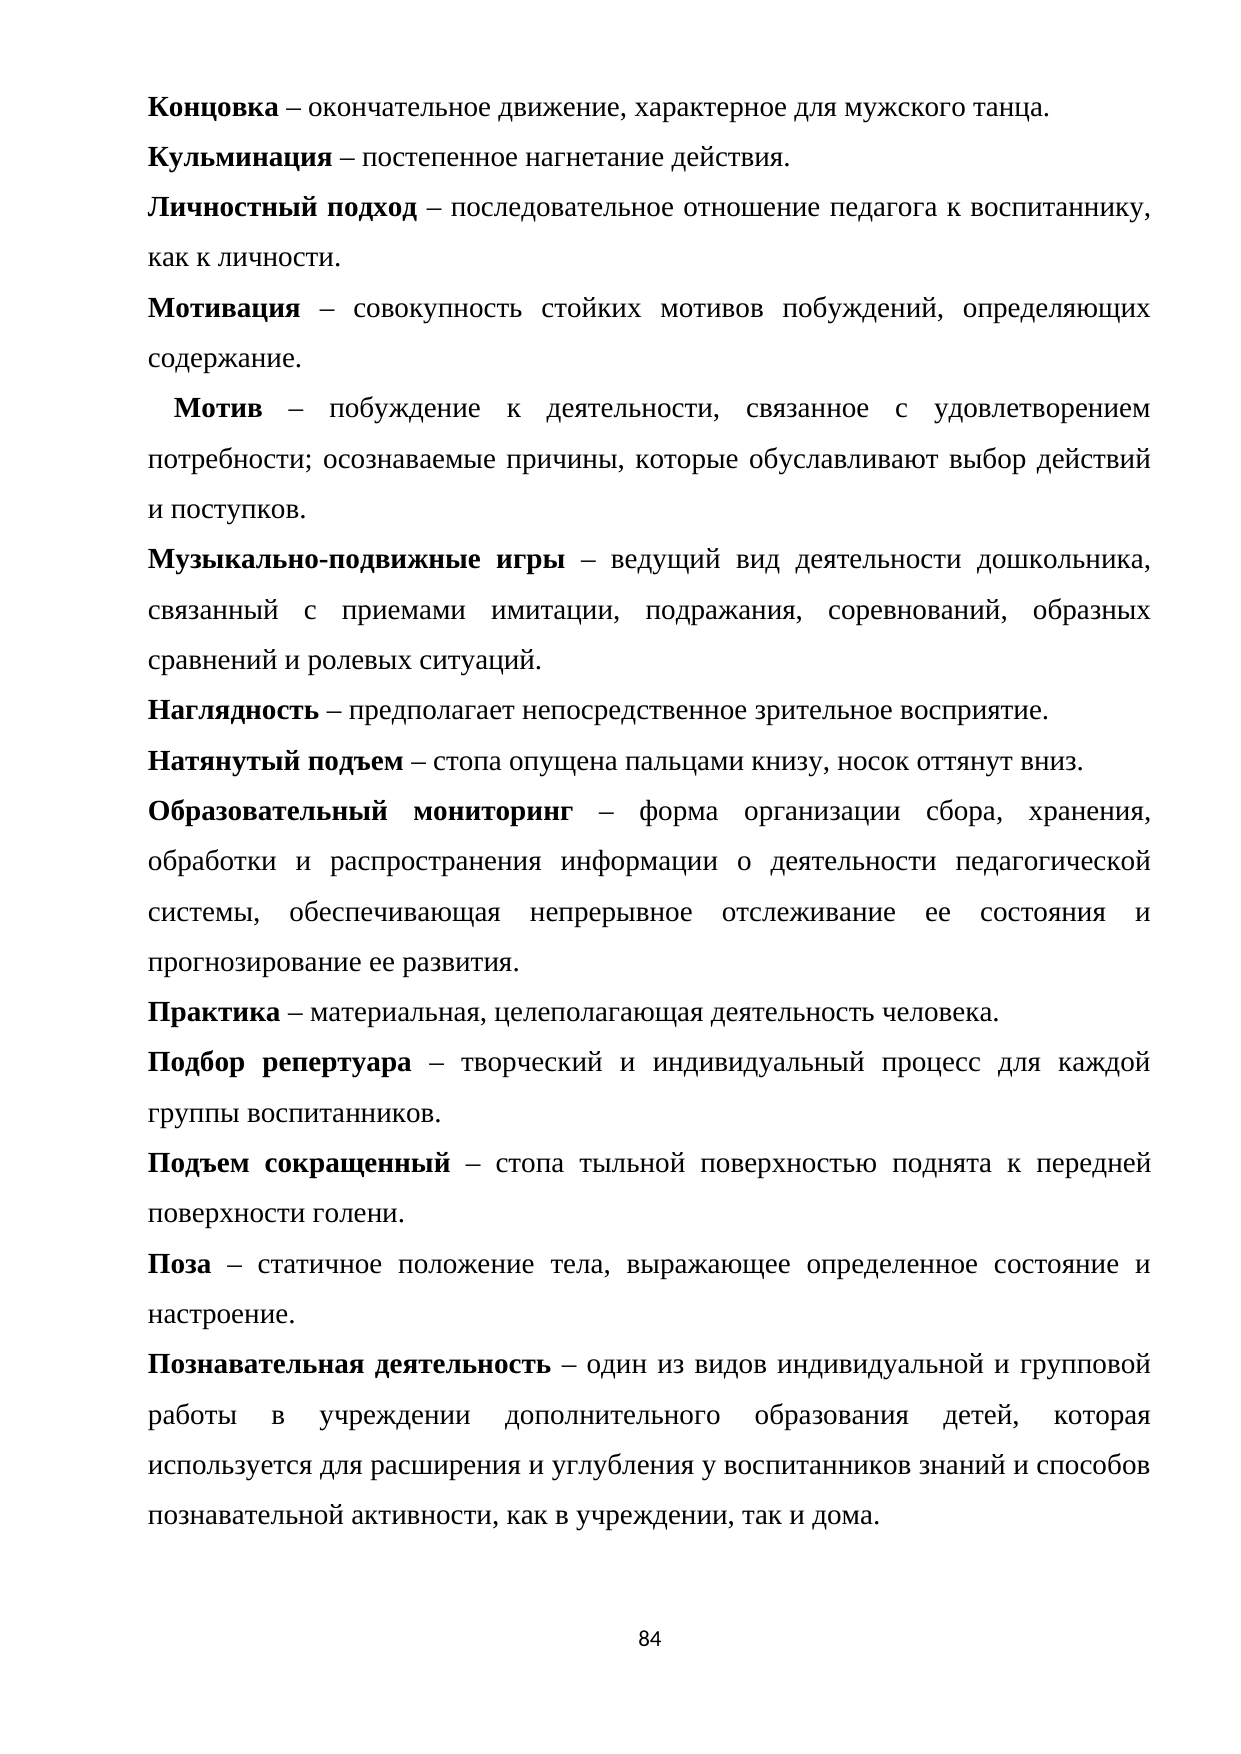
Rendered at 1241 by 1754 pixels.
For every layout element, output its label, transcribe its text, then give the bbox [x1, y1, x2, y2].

text Личностный подход – последовательное отношение педагога к воспитаннику, как к личности. [148, 189, 1152, 273]
text Подбор репертуара – творческий и индивидуальный процесс для каждой группы воспитанников. [148, 1044, 1152, 1128]
text Подъем сокращенный – стопа тыльной поверхностью поднята к передней поверхности голени. [148, 1145, 1152, 1229]
text Музыкально-подвижные игры – ведущий вид деятельности дошкольника, связанный с приемами имитации, подражания, соревнований, образных сравнений и ролевых ситуаций. [148, 541, 1152, 676]
text Концовка – окончательное движение, характерное для мужского танца. [148, 89, 1152, 122]
text Практика – материальная, целеполагающая деятельность человека. [148, 994, 1152, 1028]
text Наглядность – предполагает непосредственное зрительное восприятие. [148, 692, 1152, 726]
text Натянутый подъем – стопа опущена пальцами книзу, носок оттянут вниз. [148, 743, 1152, 776]
text Образовательный мониторинг – форма организации сбора, хранения, обработки и распространения информации о деятельности педагогической системы, обеспечивающая непрерывное отслеживание ее состояния и прогнозирование ее развития. [148, 793, 1152, 977]
text Поза – статичное положение тела, выражающее определенное состояние и настроение. [148, 1246, 1152, 1330]
text Познавательная деятельность – один из видов индивидуальной и групповой работы в учреждении дополнительного образования детей, которая используется для расширения и углубления у воспитанников знаний и способов познавательной активности, как в учреждении, так и дома. [148, 1346, 1152, 1531]
text Кульминация – постепенное нагнетание действия. [148, 139, 1152, 172]
text Мотив – побуждение к деятельности, связанное с удовлетворением потребности; осознаваемые причины, которые обуславливают выбор действий и поступков. [148, 391, 1152, 525]
text Мотивация – совокупность стойких мотивов побуждений, определяющих содержание. [148, 290, 1152, 374]
